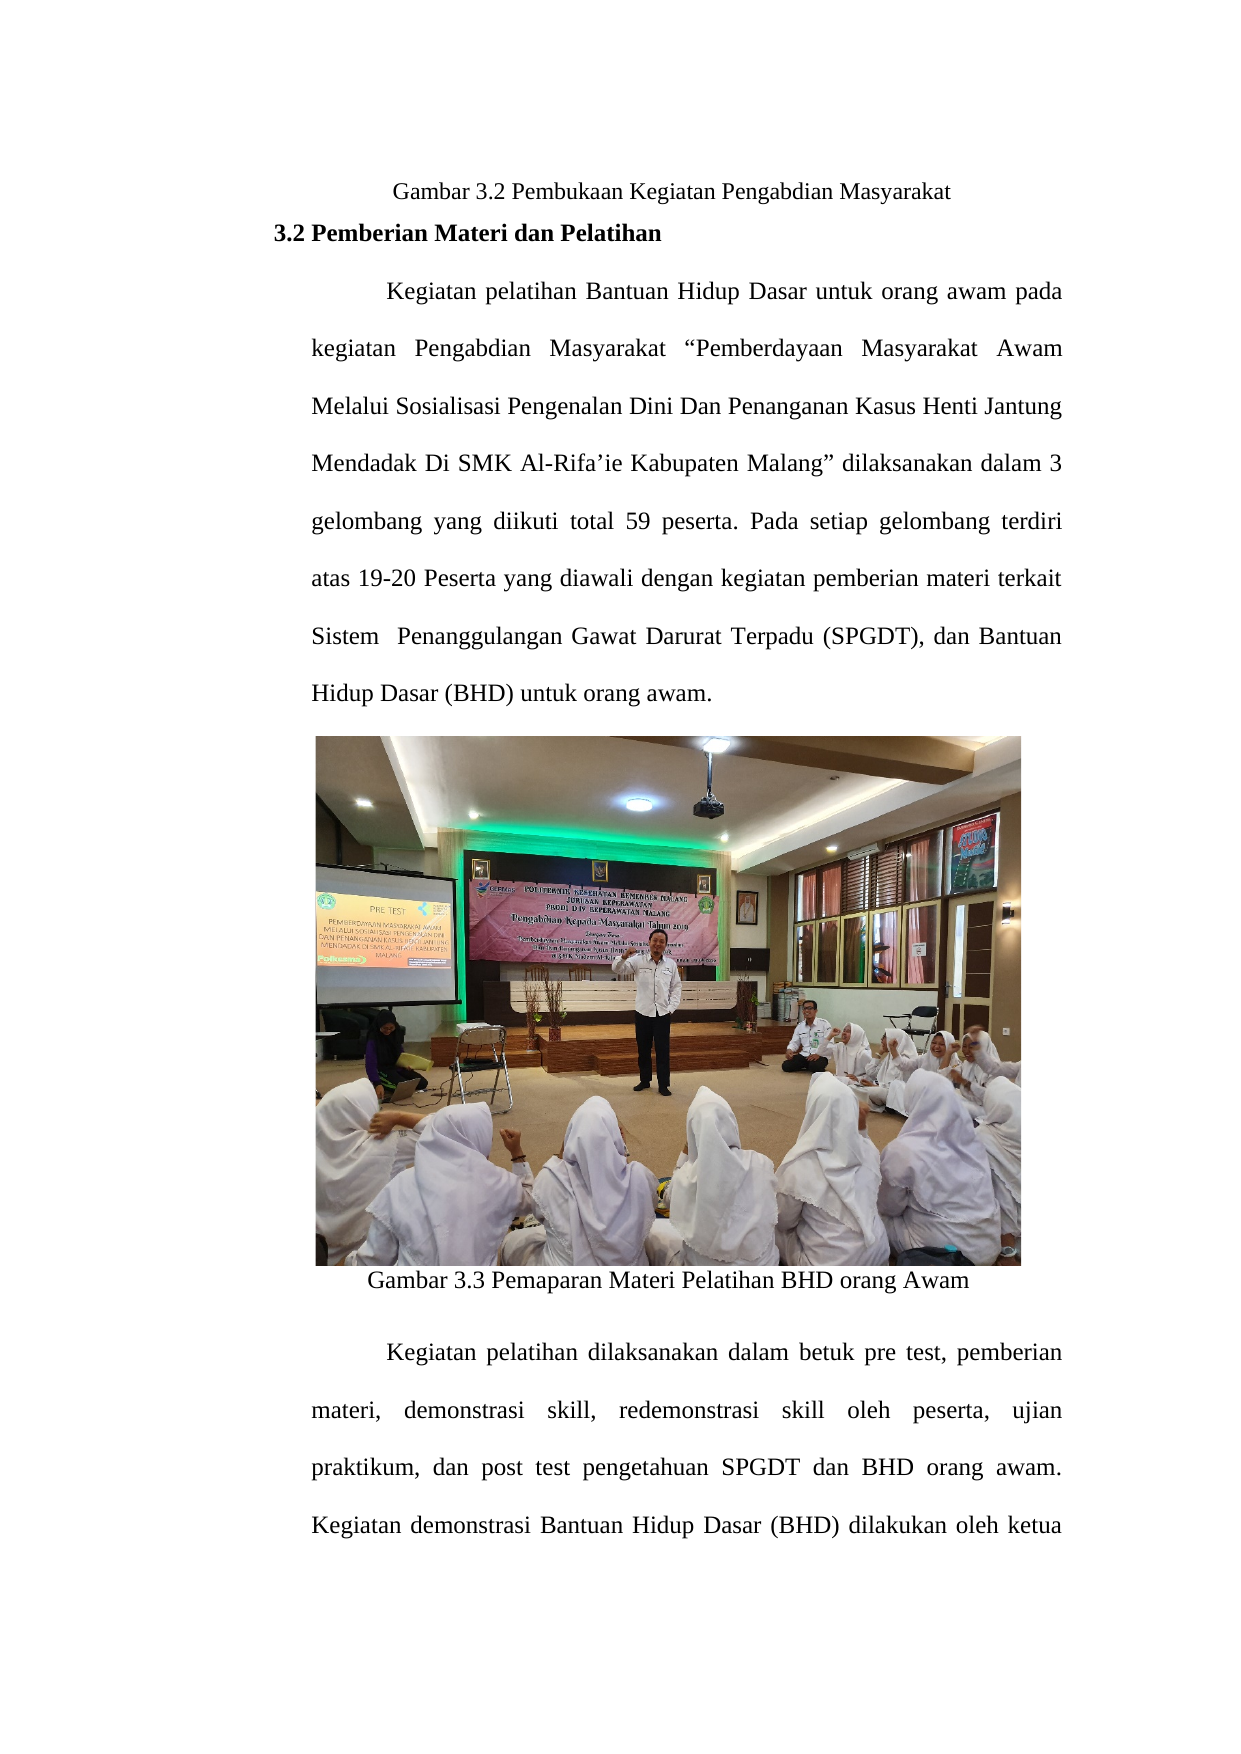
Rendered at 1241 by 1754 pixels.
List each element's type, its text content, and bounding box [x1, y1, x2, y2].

picture [315, 736, 1022, 1266]
text Kegiatan pelatihan Bantuan Hidup Dasar untuk orang awam pada kegiatan Pengabdian Masyarakat “Pemberdayaan Masyarakat Awam Melalui Sosialisasi Pengenalan Dini Dan Penanganan Kasus Henti Jantung Mendadak Di SMK Al-Rifa’ie Kabupaten Malang” dilaksanakan dalam 3 gelombang yang diikuti total 59 peserta. Pada setiap gelombang terdiri atas 19-20 Peserta yang diawali dengan kegiatan pemberian materi terkait Sistem Penanggulangan Gawat Darurat Terpadu (SPGDT), dan Bantuan Hidup Dasar (BHD) untuk orang awam. [311, 276, 1063, 707]
subtitle Pemberian Materi dan Pelatihan [274, 218, 1063, 247]
text Gambar 3.2 Pembukaan Kegiatan Pengabdian Masyarakat [236, 177, 1063, 205]
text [311, 1337, 1063, 1539]
text Gambar 3.3 Pemaparan Materi Pelatihan BHD orang Awam [236, 1266, 1063, 1294]
